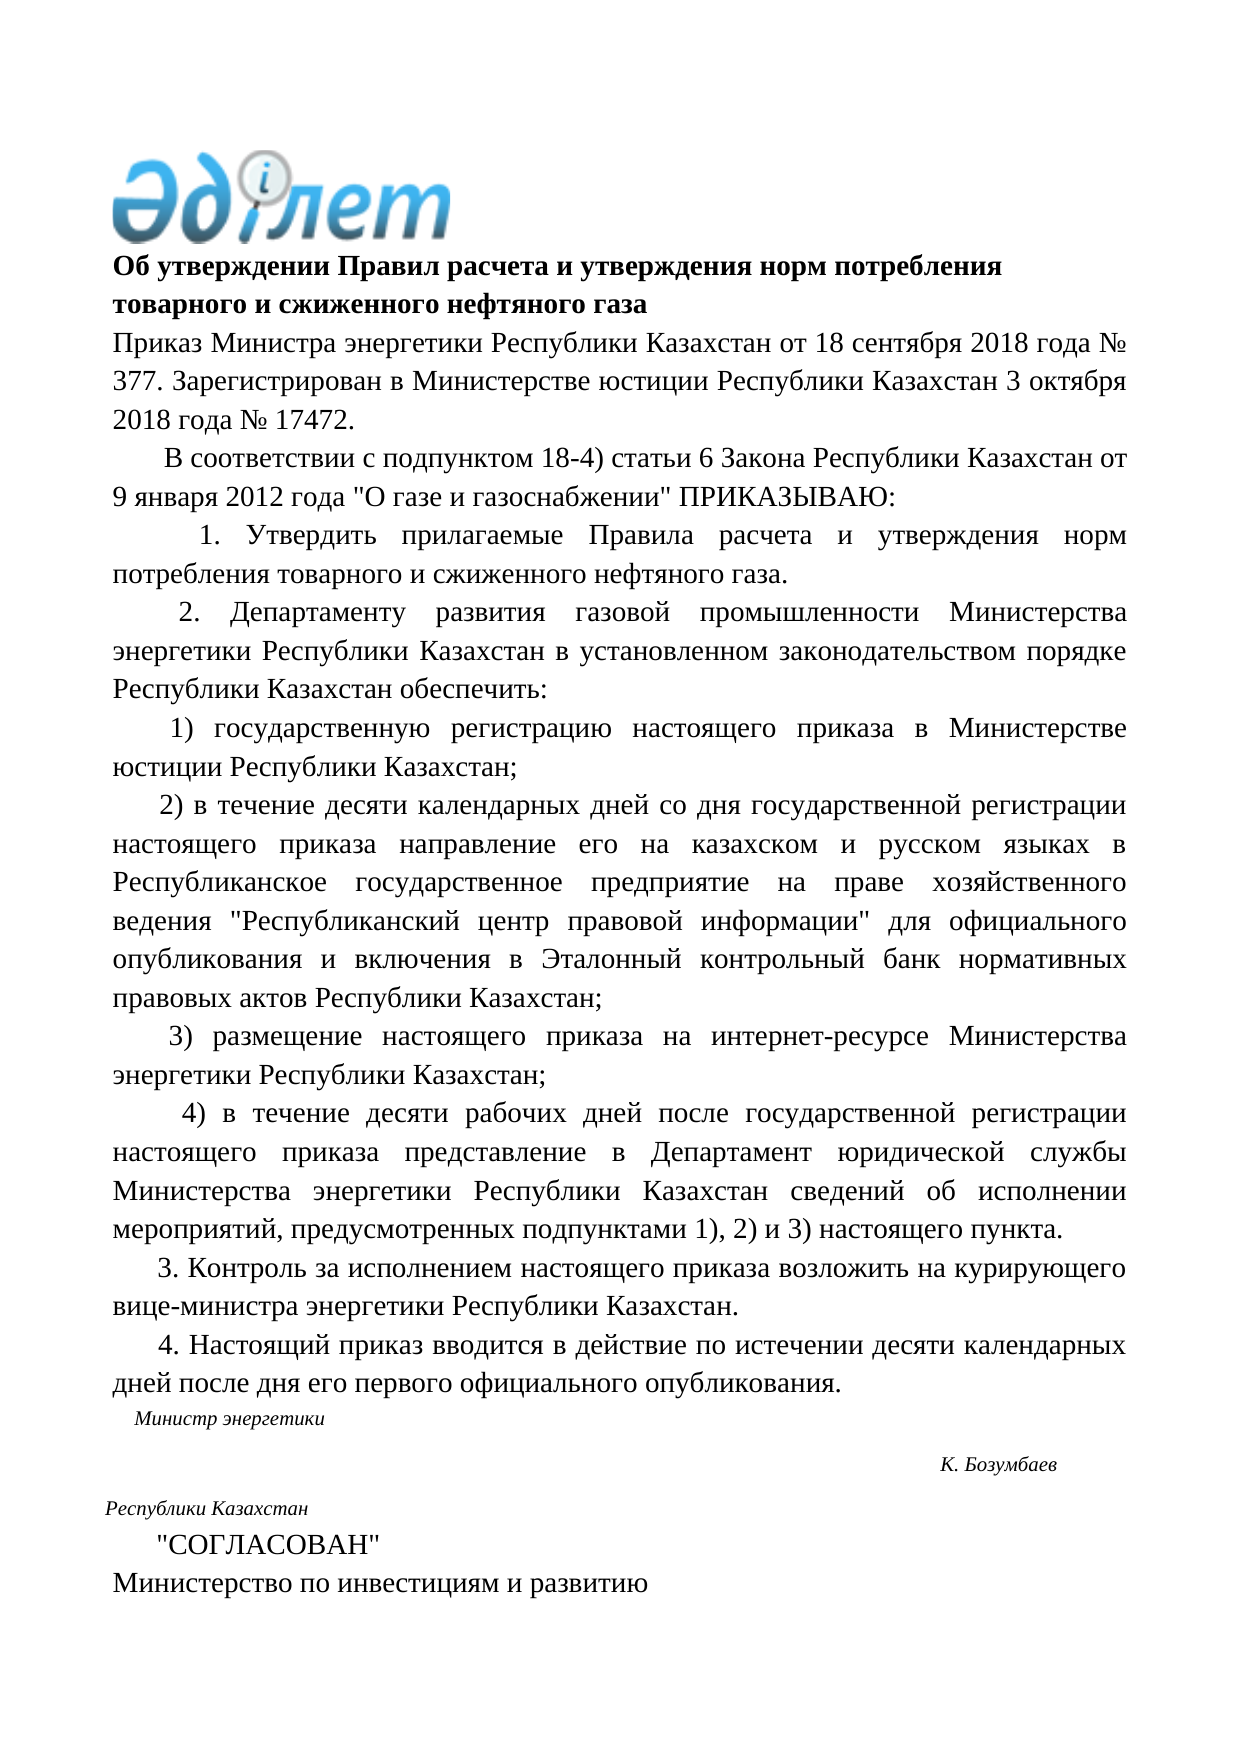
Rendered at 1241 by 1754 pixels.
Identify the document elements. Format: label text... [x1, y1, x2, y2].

text 1) государственную регистрацию настоящего приказа в Министерстве юстиции Республики Казахстан; [112, 710, 1128, 782]
text 4. Настоящий приказ вводится в действие по истечении десяти календарных дней после дня его первого официального опубликования. [112, 1327, 1128, 1399]
table_header Министр энергетики Республики Казахстан [101, 1404, 939, 1527]
text "СОГЛАСОВАН" [112, 1527, 1128, 1561]
text Министерство по инвестициям и развитию [112, 1566, 1128, 1599]
text 2) в течение десяти календарных дней со дня государственной регистрации настоящего приказа направление его на казахском и русском языках в Республиканское государственное предприятие на праве хозяйственного ведения "Республиканский центр правовой информации" для официального опубликования и включения в Эталонный контрольный банк нормативных правовых актов Республики Казахстан; [112, 787, 1128, 1013]
text 3) размещение настоящего приказа на интернет-ресурсе Министерства энергетики Республики Казахстан; [112, 1018, 1128, 1091]
text 2. Департаменту развития газовой промышленности Министерства энергетики Республики Казахстан в установленном законодательством порядке Республики Казахстан обеспечить: [112, 594, 1128, 705]
text В соответствии с подпунктом 18-4) статьи 6 Закона Республики Казахстан от 9 января 2012 года "О газе и газоснабжении" ПРИКАЗЫВАЮ: [112, 440, 1128, 512]
text 1. Утвердить прилагаемые Правила расчета и утверждения норм потребления товарного и сжиженного нефтяного газа. [112, 517, 1128, 589]
table_header К. Бозумбаев [939, 1404, 1240, 1527]
text Приказ Министра энергетики Республики Казахстан от 18 сентября 2018 года № 377. Зарегистрирован в Министерстве юстиции Республики Казахстан 3 октября 2018 года № 17472. [112, 325, 1128, 435]
picture [112, 150, 451, 244]
text 4) в течение десяти рабочих дней после государственной регистрации настоящего приказа представление в Департамент юридической службы Министерства энергетики Республики Казахстан сведений об исполнении мероприятий, предусмотренных подпунктами 1), 2) и 3) настоящего пункта. [112, 1096, 1128, 1245]
text Об утверждении Правил расчета и утверждения норм потребления товарного и сжиженного нефтяного газа [112, 248, 1128, 320]
text 3. Контроль за исполнением настоящего приказа возложить на курирующего вице-министра энергетики Республики Казахстан. [112, 1250, 1128, 1322]
